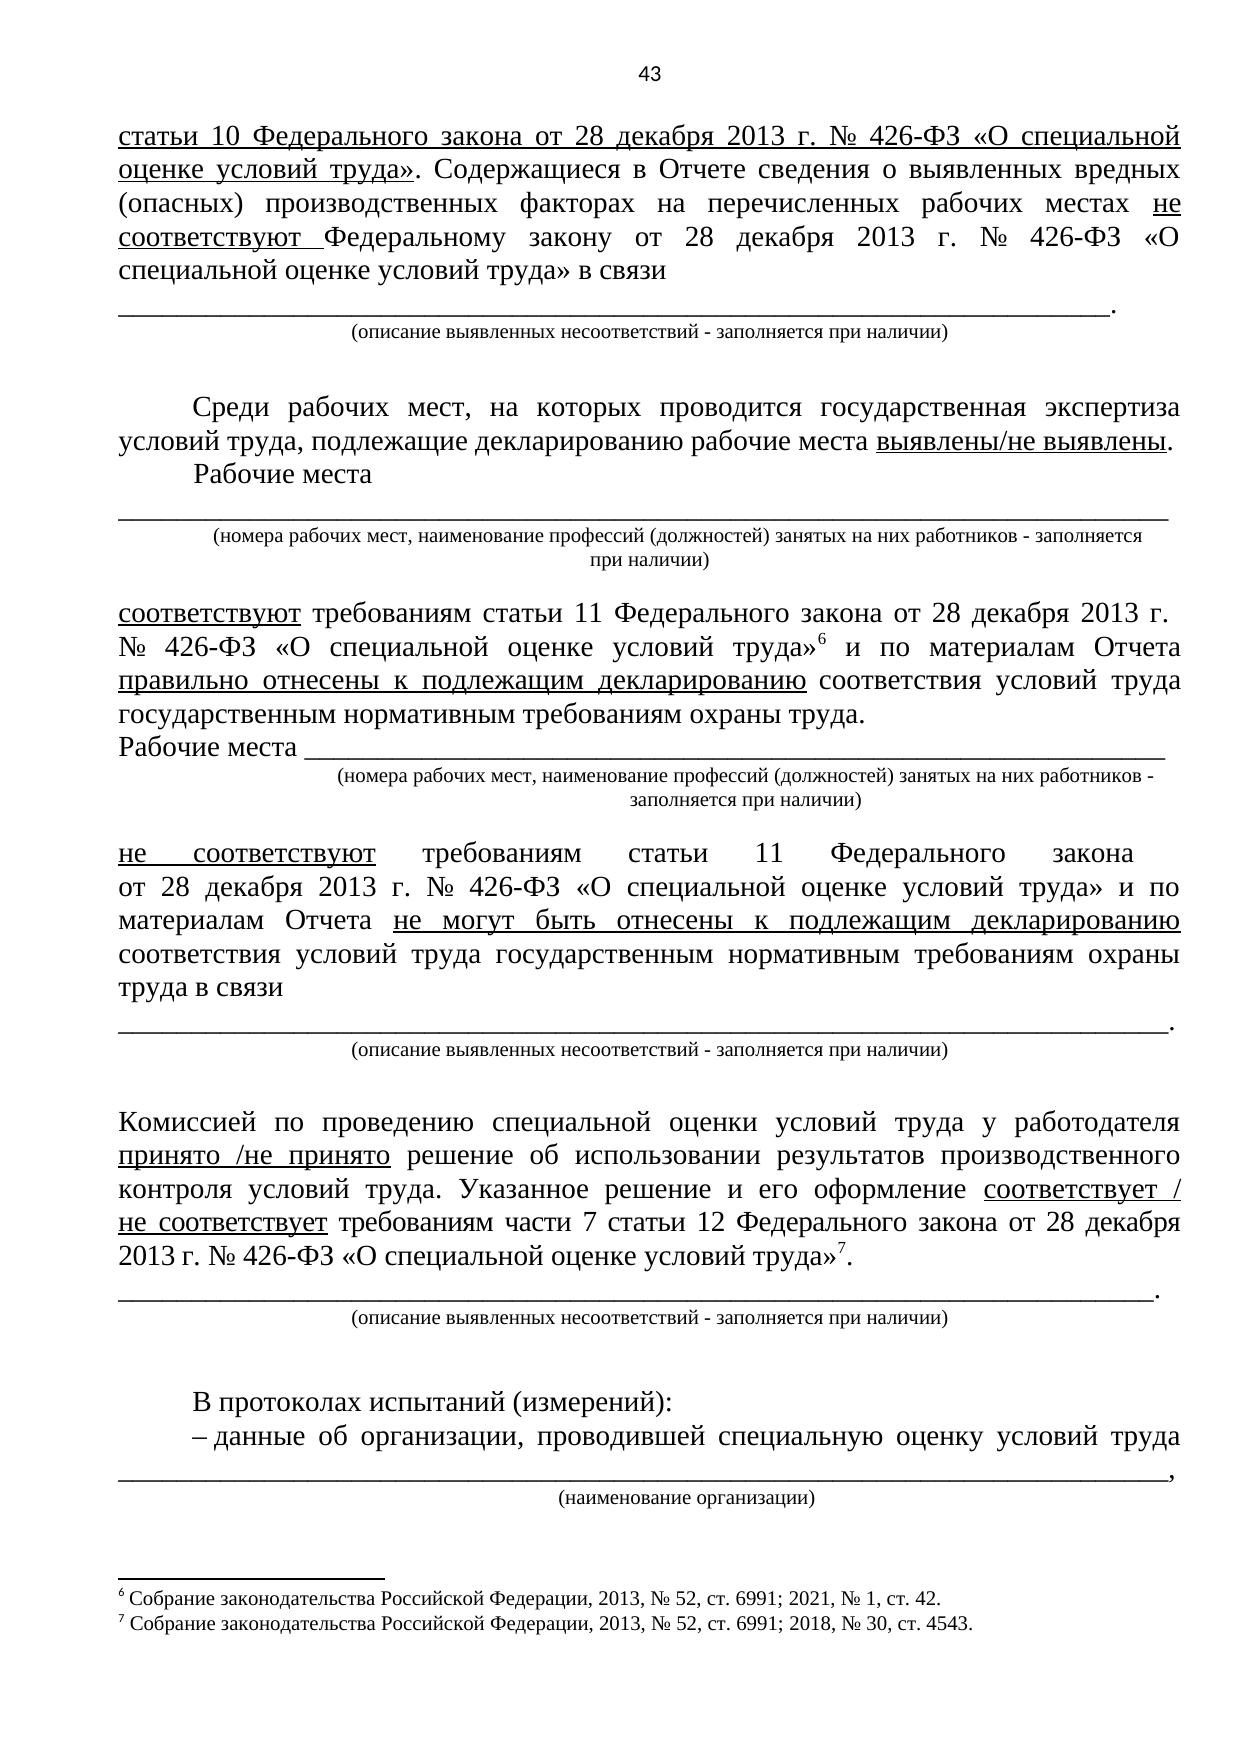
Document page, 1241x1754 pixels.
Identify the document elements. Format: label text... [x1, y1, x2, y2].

text (описание выявленных несоответствий - заполняется при наличии) [118, 1305, 1181, 1329]
text Рабочие места ___________________________________________________________ [118, 729, 1181, 763]
text (наименование организации) [118, 1485, 1181, 1509]
text Рабочие места [118, 456, 1181, 490]
text В протоколах испытаний (измерений): [118, 1384, 1181, 1418]
text _______________________________________________________________________. [118, 1271, 1181, 1305]
text ________________________________________________________________________ [118, 490, 1181, 523]
text (описание выявленных несоответствий - заполняется при наличии) [118, 1037, 1181, 1061]
text ________________________________________________________________________. [118, 1003, 1181, 1037]
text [118, 118, 1181, 147]
text Комиссией по проведению специальной оценки условий труда у работодателя принято /не принято решение об использовании результатов производственного контроля условий труда. Указанное решение и его оформление соответствует / не соответствует требованиям части 7 статьи 12 Федерального закона от 28 декабря . № 426-ФЗ «О специальной оценке условий труда». [118, 1104, 1181, 1271]
text – данные об организации, проводившей специальную оценку условий труда ________________________________________________________________________, [118, 1418, 1181, 1485]
text (номера рабочих мест, наименование профессий (должностей) занятых на них работников - заполняется при наличии) [310, 763, 1181, 811]
text не соответствуют требованиям статьи 11 Федерального закона от 28 декабря . № 426-ФЗ «О специальной оценке условий труда» и по материалам Отчета не могут быть отнесены к подлежащим декларированию соответствия условий труда государственным нормативным требованиям охраны труда в связи [118, 835, 1181, 1003]
text (номера рабочих мест, наименование профессий (должностей) занятых на них работников - заполняется при наличии) [118, 523, 1181, 571]
text (описание выявленных несоответствий - заполняется при наличии) [118, 319, 1181, 343]
text соответствуют требованиям статьи 11 Федерального закона от 28 декабря . № 426-ФЗ «О специальной оценке условий труда» и по материалам Отчета правильно отнесены к подлежащим декларированию соответствия условий труда государственным нормативным требованиям охраны труда. [118, 595, 1181, 729]
text Среди рабочих мест, на которых проводится государственная экспертиза условий труда, подлежащие декларированию рабочие места выявлены/не выявлены. [118, 389, 1181, 456]
text ____________________________________________________________________. [118, 286, 1181, 319]
